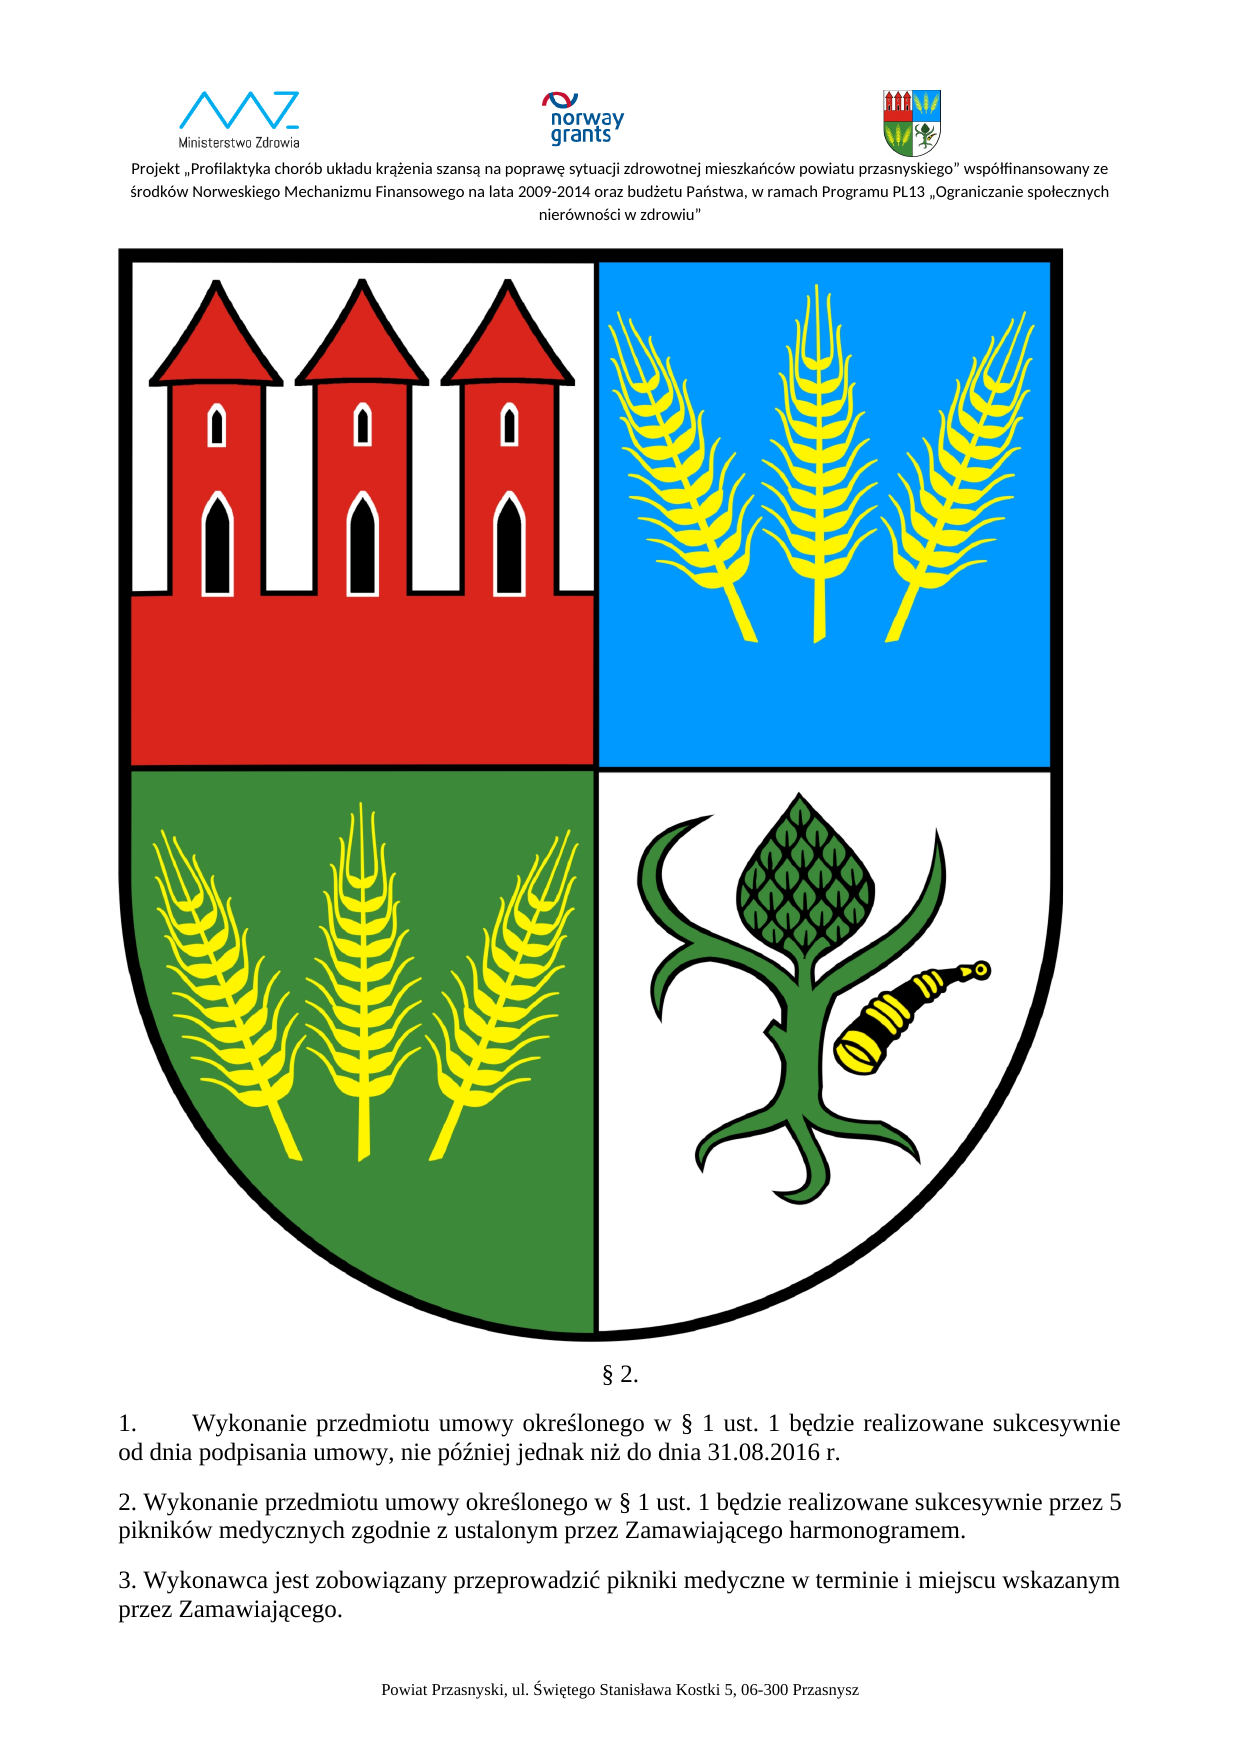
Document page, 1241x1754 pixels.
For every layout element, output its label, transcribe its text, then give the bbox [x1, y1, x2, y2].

picture [133, 90, 344, 149]
text 2. Wykonanie przedmiotu umowy określonego w § 1 ust. 1 będzie realizowane sukcesywnie przez 5 pikników medycznych zgodnie z ustalonym przez Zamawiającego harmonogramem. [118, 1487, 1122, 1544]
picture [118, 248, 1064, 1342]
picture [883, 90, 941, 157]
list Wykonanie przedmiotu umowy określonego w § 1 ust. 1 będzie realizowane sukcesywnie od dnia podpisania umowy, nie później jednak niż do dnia 31.08.2016 r. [118, 1408, 1122, 1466]
text § 2. [118, 1359, 1122, 1388]
picture [528, 65, 637, 174]
text 3. Wykonawca jest zobowiązany przeprowadzić pikniki medyczne w terminie i miejscu wskazanym przez Zamawiającego. [118, 1565, 1122, 1623]
